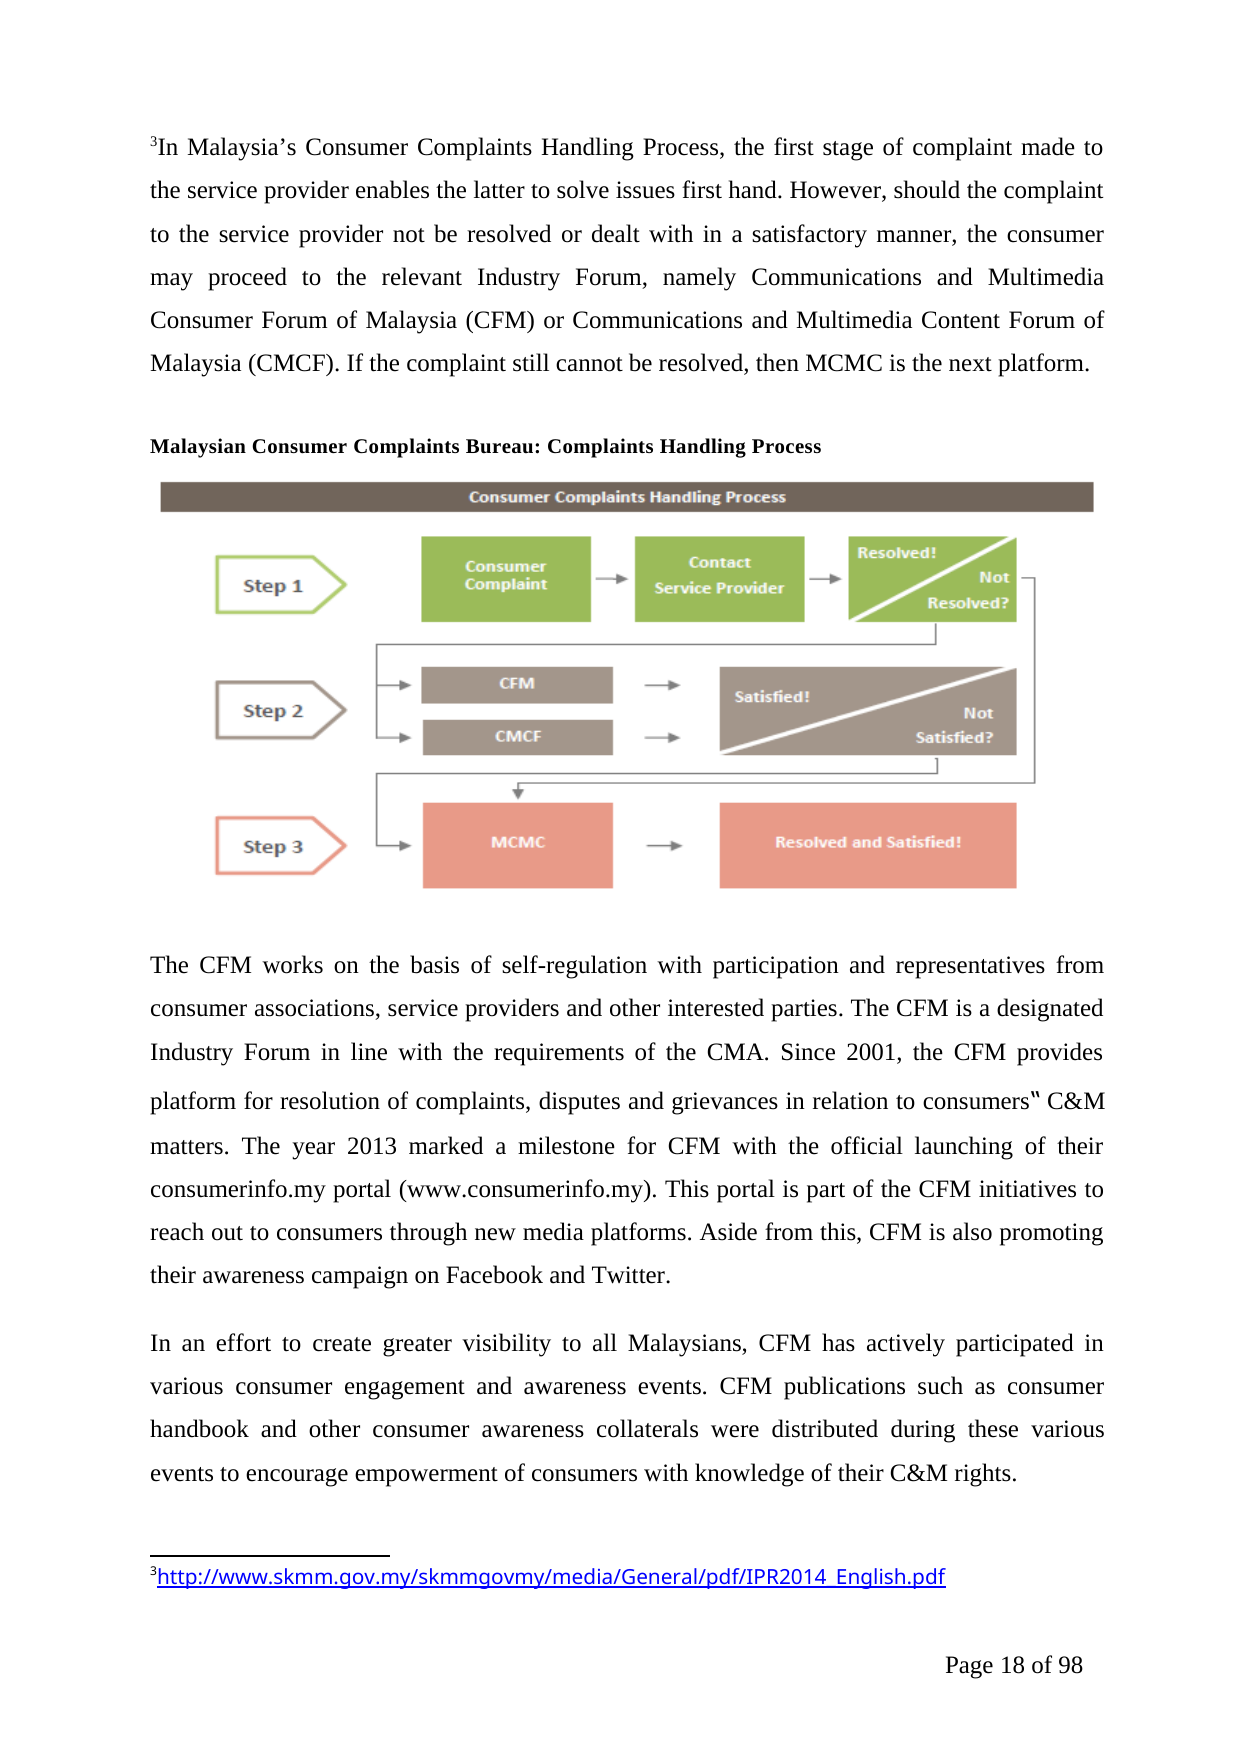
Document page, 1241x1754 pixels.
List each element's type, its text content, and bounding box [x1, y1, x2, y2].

text In Malaysia’s Consumer Complaints Handling Process, the first stage of complaint made to the service provider enables the latter to solve issues first hand. However, should the complaint to the service provider not be resolved or dealt with in a satisfactory manner, the consumer may proceed to the relevant Industry Forum, namely Communications and Multimedia Consumer Forum of Malaysia (CFM) or Communications and Multimedia Content Forum of Malaysia (CMCF). If the complaint still cannot be resolved, then MCMC is the next platform. [150, 132, 1105, 377]
text Malaysian Consumer Complaints Bureau: Complaints Handling Process [150, 434, 1105, 458]
text In an effort to create greater visibility to all Malaysians, CFM has actively participated in various consumer engagement and awareness events. CFM publications such as consumer handbook and other consumer awareness collaterals were distributed during these various events to encourage empowerment of consumers with knowledge of their C&M rights. [150, 1328, 1105, 1486]
text The CFM works on the basis of self-regulation with participation and representatives from consumer associations, service providers and other interested parties. The CFM is a designated Industry Forum in line with the requirements of the CMA. Since 2001, the CFM provides platform for resolution of complaints, disputes and grievances in relation to consumers‟ C&M matters. The year 2013 marked a milestone for CFM with the official launching of their consumerinfo.my portal (www.consumerinfo.my). This portal is part of the CFM initiatives to reach out to consumers through new media platforms. Aside from this, CFM is also promoting their awareness campaign on Facebook and Twitter. [150, 950, 1105, 1289]
